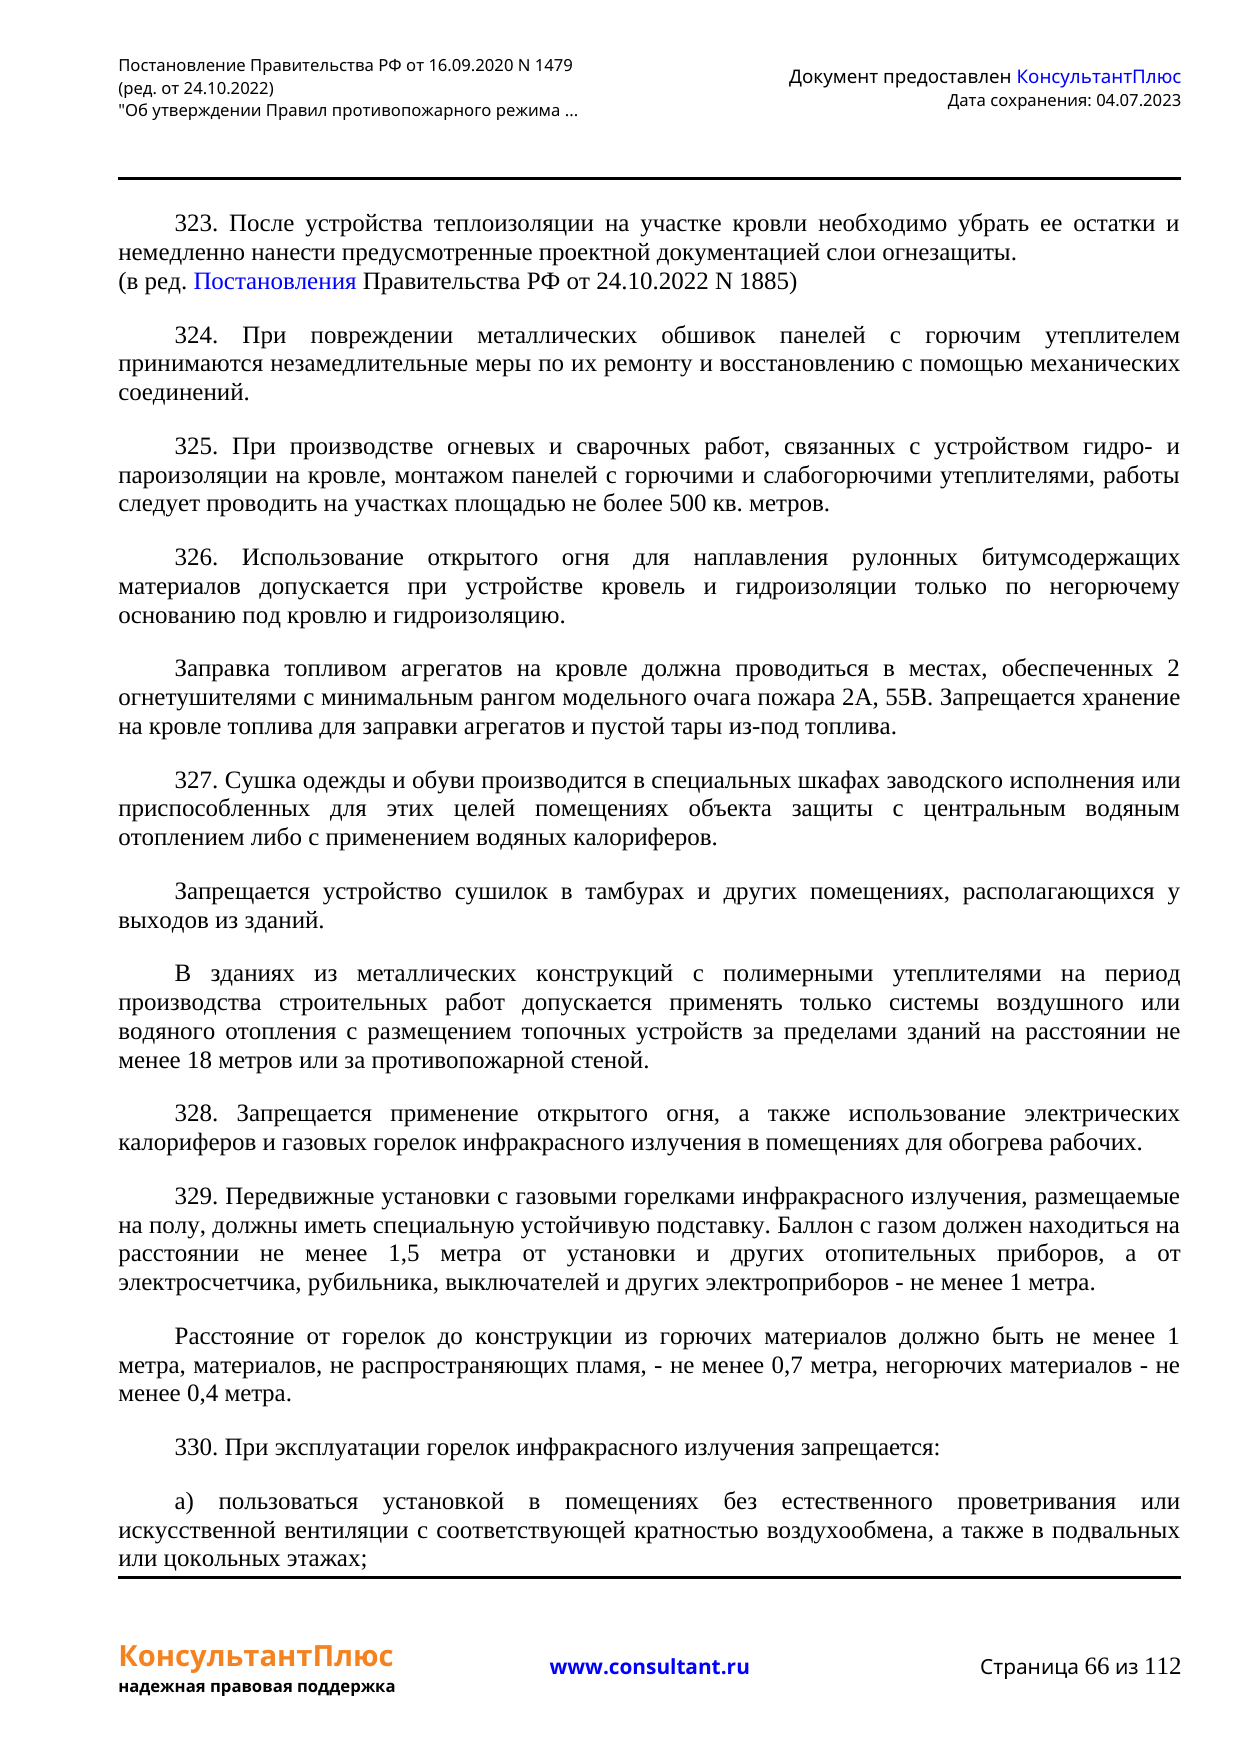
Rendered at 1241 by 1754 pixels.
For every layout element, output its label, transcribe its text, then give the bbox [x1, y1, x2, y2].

text 328. Запрещается применение открытого огня, а также использование электрических калориферов и газовых горелок инфракрасного излучения в помещениях для обогрева рабочих. [118, 1098, 1181, 1156]
text 330. При эксплуатации горелок инфракрасного излучения запрещается: [118, 1432, 1181, 1461]
text (в ред. Постановления Правительства РФ от 24.10.2022 N 1885) [118, 266, 1181, 295]
text 324. При повреждении металлических обшивок панелей с горючим утеплителем принимаются незамедлительные меры по их ремонту и восстановлению с помощью механических соединений. [118, 320, 1181, 406]
text 329. Передвижные установки с газовыми горелками инфракрасного излучения, размещаемые на полу, должны иметь специальную устойчивую подставку. Баллон с газом должен находиться на расстоянии не менее 1,5 метра от установки и других отопительных приборов, а от электросчетчика, рубильника, выключателей и других электроприборов - не менее 1 метра. [118, 1181, 1181, 1296]
text 325. При производстве огневых и сварочных работ, связанных с устройством гидро- и пароизоляции на кровле, монтажом панелей с горючими и слабогорючими утеплителями, работы следует проводить на участках площадью не более 500 кв. метров. [118, 431, 1181, 517]
text Запрещается устройство сушилок в тамбурах и других помещениях, располагающихся у выходов из зданий. [118, 876, 1181, 933]
text а) пользоваться установкой в помещениях без естественного проветривания или искусственной вентиляции с соответствующей кратностью воздухообмена, а также в подвальных или цокольных этажах; [118, 1486, 1181, 1572]
text Расстояние от горелок до конструкции из горючих материалов должно быть не менее 1 метра, материалов, не распространяющих пламя, - не менее 0,7 метра, негорючих материалов - не менее 0,4 метра. [118, 1321, 1181, 1407]
text 326. Использование открытого огня для наплавления рулонных битумсодержащих материалов допускается при устройстве кровель и гидроизоляции только по негорючему основанию под кровлю и гидроизоляцию. [118, 542, 1181, 628]
text В зданиях из металлических конструкций с полимерными утеплителями на период производства строительных работ допускается применять только системы воздушного или водяного отопления с размещением топочных устройств за пределами зданий на расстоянии не менее 18 метров или за противопожарной стеной. [118, 958, 1181, 1073]
text Заправка топливом агрегатов на кровле должна проводиться в местах, обеспеченных 2 огнетушителями с минимальным рангом модельного очага пожара 2A, 55B. Запрещается хранение на кровле топлива для заправки агрегатов и пустой тары из-под топлива. [118, 653, 1181, 740]
text 323. После устройства теплоизоляции на участке кровли необходимо убрать ее остатки и немедленно нанести предусмотренные проектной документацией слои огнезащиты. [118, 208, 1181, 266]
text 327. Сушка одежды и обуви производится в специальных шкафах заводского исполнения или приспособленных для этих целей помещениях объекта защиты с центральным водяным отоплением либо с применением водяных калориферов. [118, 765, 1181, 851]
